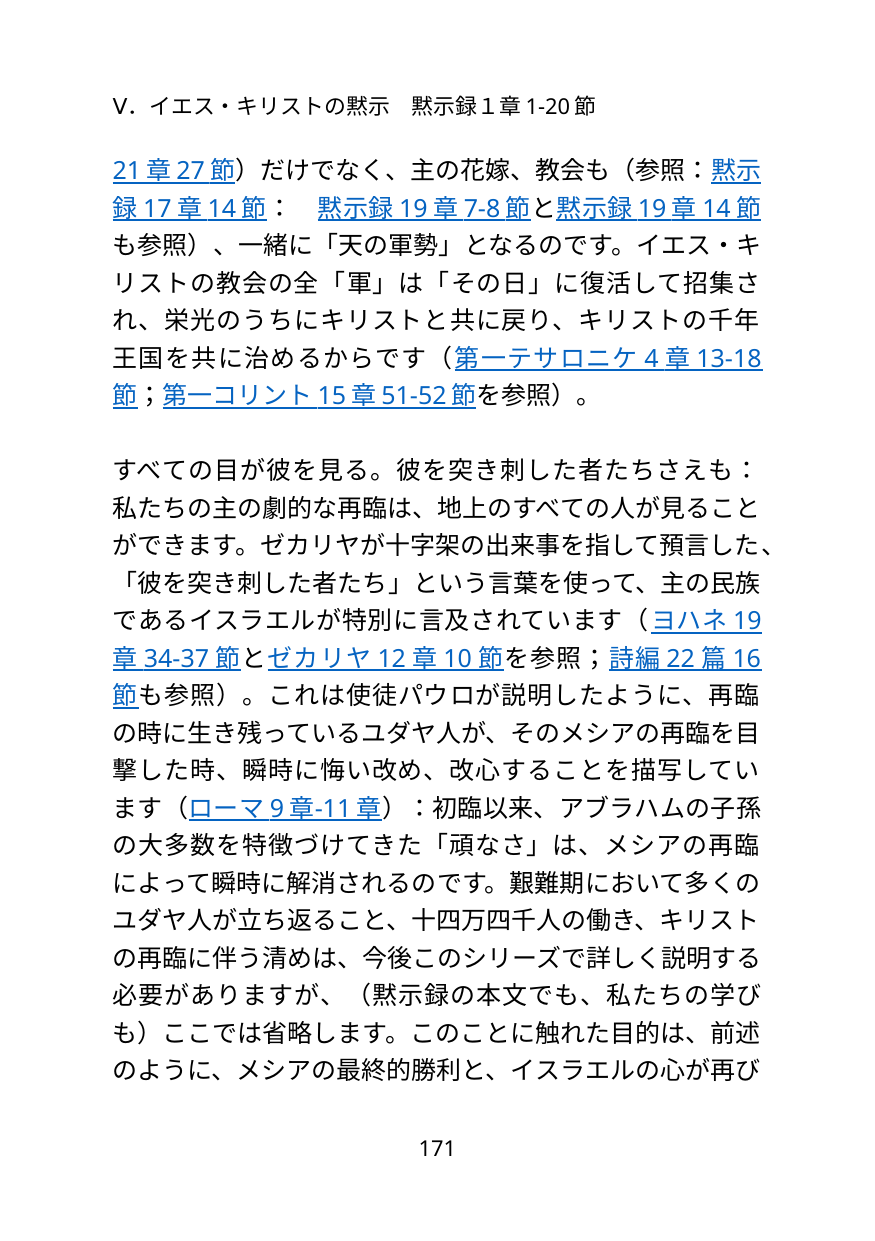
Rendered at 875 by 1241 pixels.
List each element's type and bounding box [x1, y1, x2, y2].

text [112, 450, 762, 1088]
text [112, 150, 762, 413]
